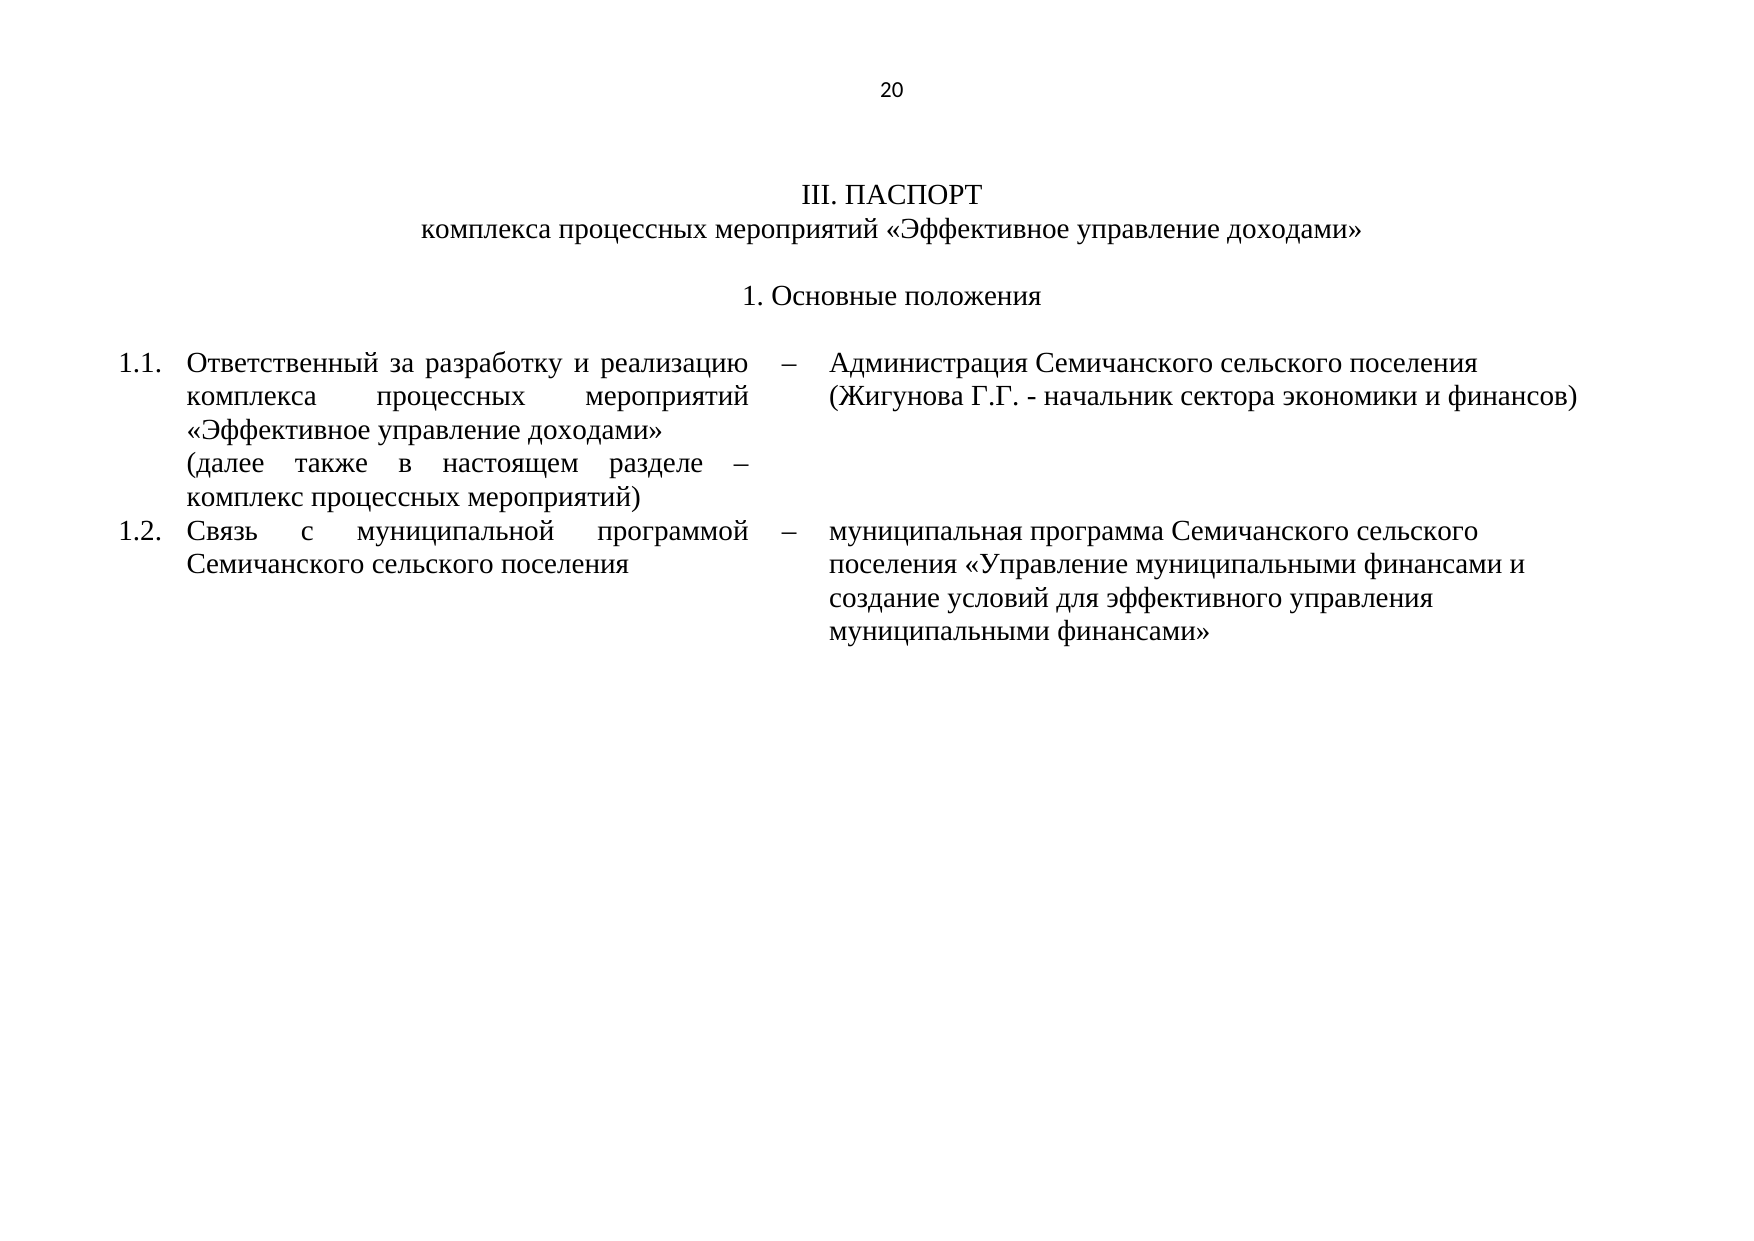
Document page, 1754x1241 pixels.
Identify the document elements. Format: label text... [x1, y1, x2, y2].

table_header – [760, 345, 818, 513]
table_header Администрация Семичанского сельского поселения (Жигунова Г.Г. - начальник сектора экономики и финансов) [818, 345, 1624, 513]
text III. ПАСПОРТ [118, 177, 1665, 211]
table_header Ответственный за разработку и реализацию комплекса процессных мероприятий «Эффективное управление доходами» (далее также в настоящем разделе – комплекс процессных мероприятий) [175, 345, 760, 513]
text комплекса процессных мероприятий «Эффективное управление доходами» [118, 211, 1665, 244]
text 1. Основные положения [118, 278, 1665, 311]
table_cell Связь с муниципальной программой Семичанского сельского поселения [175, 513, 760, 647]
table_cell – [760, 513, 818, 647]
table_cell муниципальная программа Семичанского сельского поселения «Управление муниципальными финансами и создание условий для эффективного управления муниципальными финансами» [818, 513, 1624, 647]
table_header 1.1. [107, 345, 175, 513]
table_cell 1.2. [107, 513, 175, 647]
